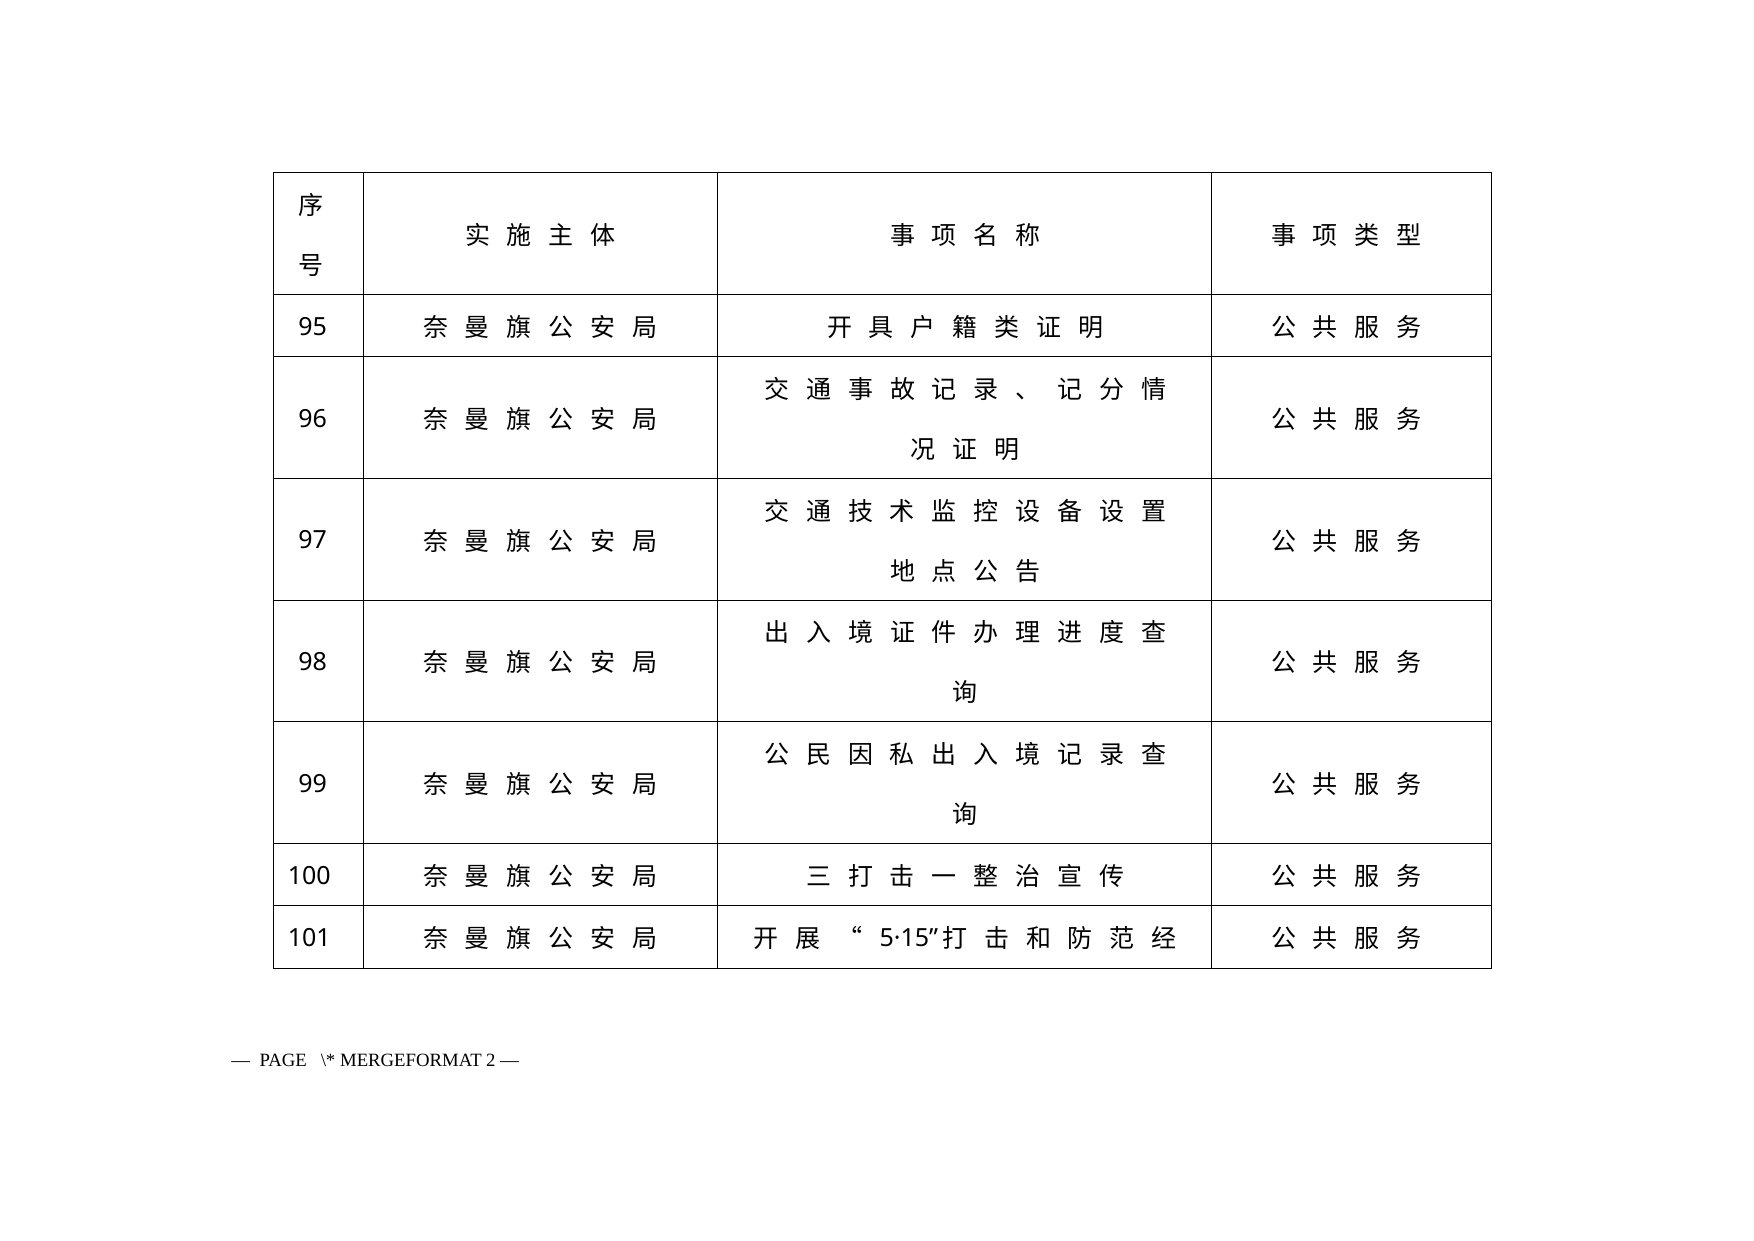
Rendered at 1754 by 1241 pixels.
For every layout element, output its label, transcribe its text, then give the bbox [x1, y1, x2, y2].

table_cell 奈曼旗公安局 [364, 722, 717, 843]
table_cell 奈曼旗公安局 [364, 479, 717, 599]
table_header 事项类型 [1212, 173, 1491, 294]
table_cell 公共服务 [1212, 722, 1491, 843]
table_cell 出入境证件办理进度查询 [718, 601, 1211, 721]
table_cell 98 [274, 601, 363, 721]
table_header 事项名称 [718, 173, 1211, 294]
table_cell 101 [274, 906, 363, 968]
table_cell 97 [274, 479, 363, 599]
table_cell 奈曼旗公安局 [364, 906, 717, 968]
table_cell 开具户籍类证明 [718, 295, 1211, 356]
table_cell 公共服务 [1212, 601, 1491, 721]
table_cell 公共服务 [1212, 295, 1491, 356]
table_cell 三打击一整治宣传 [718, 844, 1211, 905]
table_cell 奈曼旗公安局 [364, 357, 717, 478]
table_cell 公共服务 [1212, 844, 1491, 905]
table_cell 奈曼旗公安局 [364, 844, 717, 905]
table_cell 奈曼旗公安局 [364, 601, 717, 721]
table_header 序号 [274, 173, 363, 294]
table_cell 100 [274, 844, 363, 905]
table_cell 公民因私出入境记录查询 [718, 722, 1211, 843]
table_cell 99 [274, 722, 363, 843]
table_cell 公共服务 [1212, 357, 1491, 478]
table_cell 交通事故记录、记分情况证明 [718, 357, 1211, 478]
table_cell 95 [274, 295, 363, 356]
table_cell 奈曼旗公安局 [364, 295, 717, 356]
table_cell 开展“5·15”打击和防范经济犯罪宣传日活动 [718, 906, 1211, 968]
table_cell 公共服务 [1212, 906, 1491, 968]
table_cell 交通技术监控设备设置地点公告 [718, 479, 1211, 599]
table_header 实施主体 [364, 173, 717, 294]
table_cell 公共服务 [1212, 479, 1491, 599]
table_cell 96 [274, 357, 363, 478]
